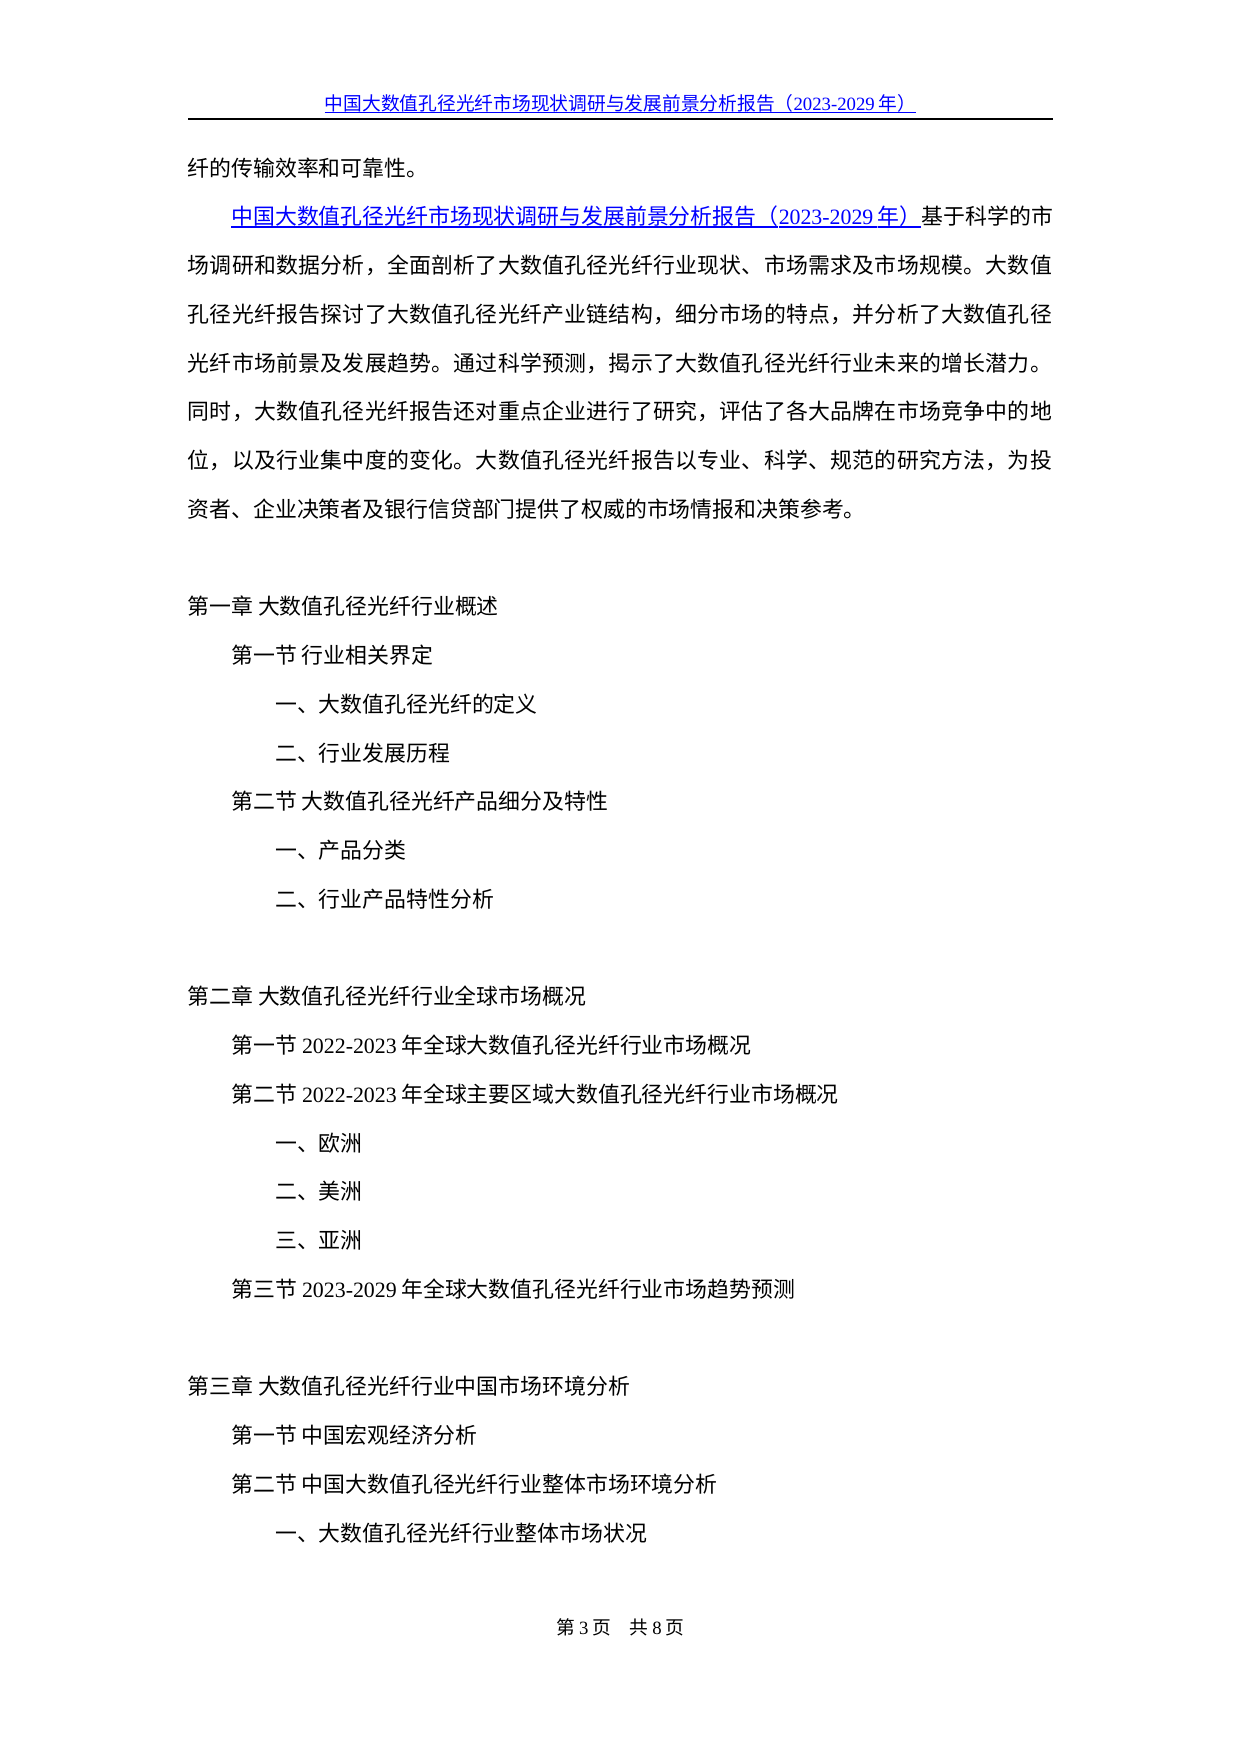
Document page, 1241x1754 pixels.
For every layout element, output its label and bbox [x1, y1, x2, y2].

text [187, 150, 1053, 1548]
